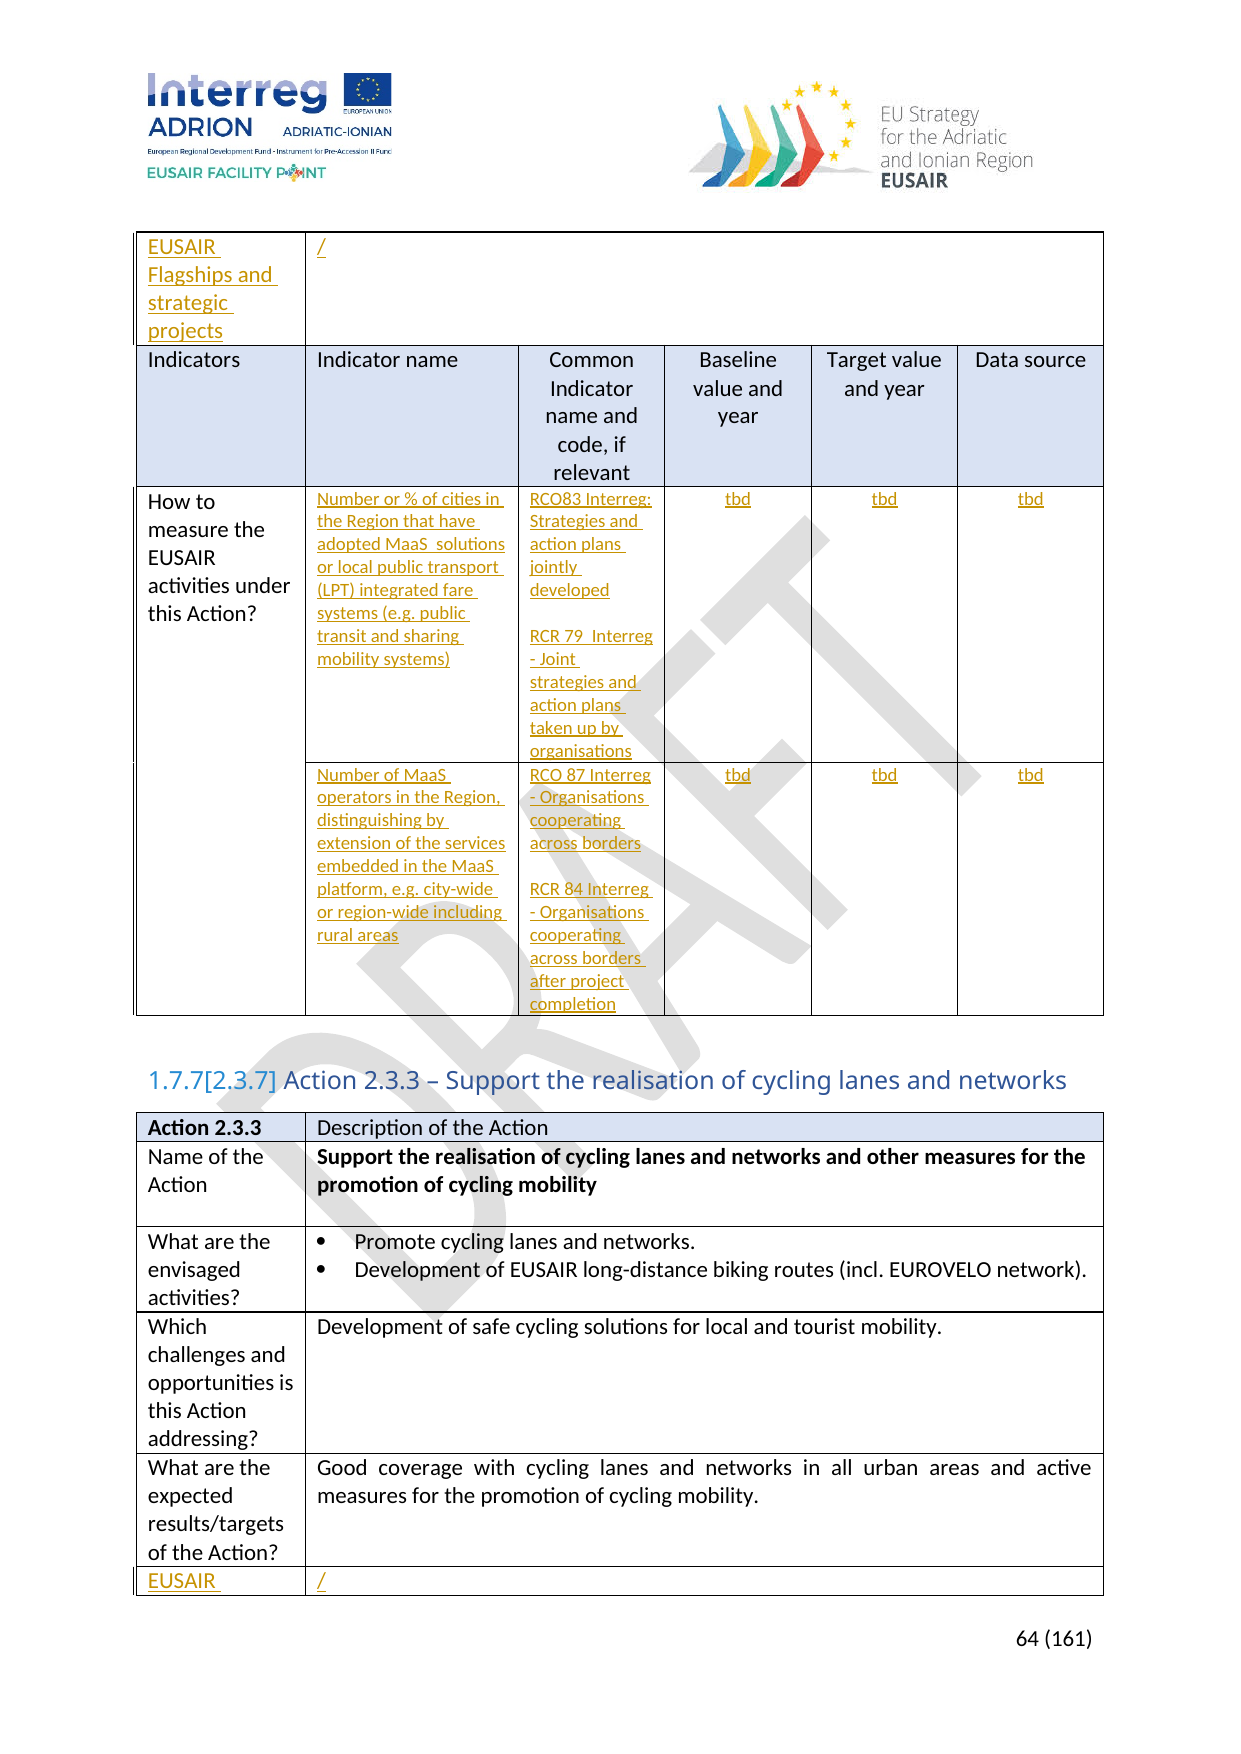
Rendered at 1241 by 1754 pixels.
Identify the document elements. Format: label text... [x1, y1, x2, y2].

table_cell [812, 487, 957, 762]
table_cell [306, 1567, 1103, 1595]
table_cell [519, 487, 664, 762]
table_cell Indicators [137, 346, 305, 486]
table_cell Promote cycling lanes and networks. Development of EUSAIR long-distance biking routes (incl. EUROVELO network). [306, 1227, 1103, 1311]
table_cell Data source [958, 346, 1103, 486]
table_cell What are the envisaged activities? [137, 1227, 305, 1311]
table_cell Which challenges and opportunities is this Action addressing? [137, 1313, 305, 1452]
table_header Action 2.3.3 [137, 1113, 305, 1141]
table_cell Name of the Action [137, 1142, 305, 1226]
table_cell How to measure the EUSAIR activities under this Action? [137, 487, 305, 1015]
table_cell Common Indicator name and code, if relevant [519, 346, 664, 486]
picture [664, 73, 1070, 204]
table_cell [137, 233, 305, 344]
subtitle Action 2.3.3 – Support the realisation of cycling lanes and networks [148, 1063, 1093, 1097]
table_cell [665, 763, 811, 1015]
table_cell Baseline value and year [665, 346, 811, 486]
table_cell [958, 763, 1103, 1015]
table_cell What are the expected results/targets of the Action? [137, 1454, 305, 1566]
table_cell [306, 763, 518, 1015]
table_cell [812, 763, 957, 1015]
table_cell Indicator name [306, 346, 518, 486]
table_cell [306, 487, 518, 762]
table_cell [306, 233, 1103, 344]
table_cell [519, 763, 664, 1015]
table_cell [137, 1567, 305, 1595]
table_header Description of the Action [306, 1113, 1103, 1141]
table_cell Development of safe cycling solutions for local and tourist mobility. [306, 1313, 1103, 1452]
table_cell Target value and year [812, 346, 957, 486]
table_cell [958, 487, 1103, 762]
table_cell Support the realisation of cycling lanes and networks and other measures for the promotion of cycling mobility [306, 1142, 1103, 1226]
picture [147, 73, 392, 182]
table_cell Good coverage with cycling lanes and networks in all urban areas and active measures for the promotion of cycling mobility. [306, 1454, 1103, 1566]
table_cell [665, 487, 811, 762]
